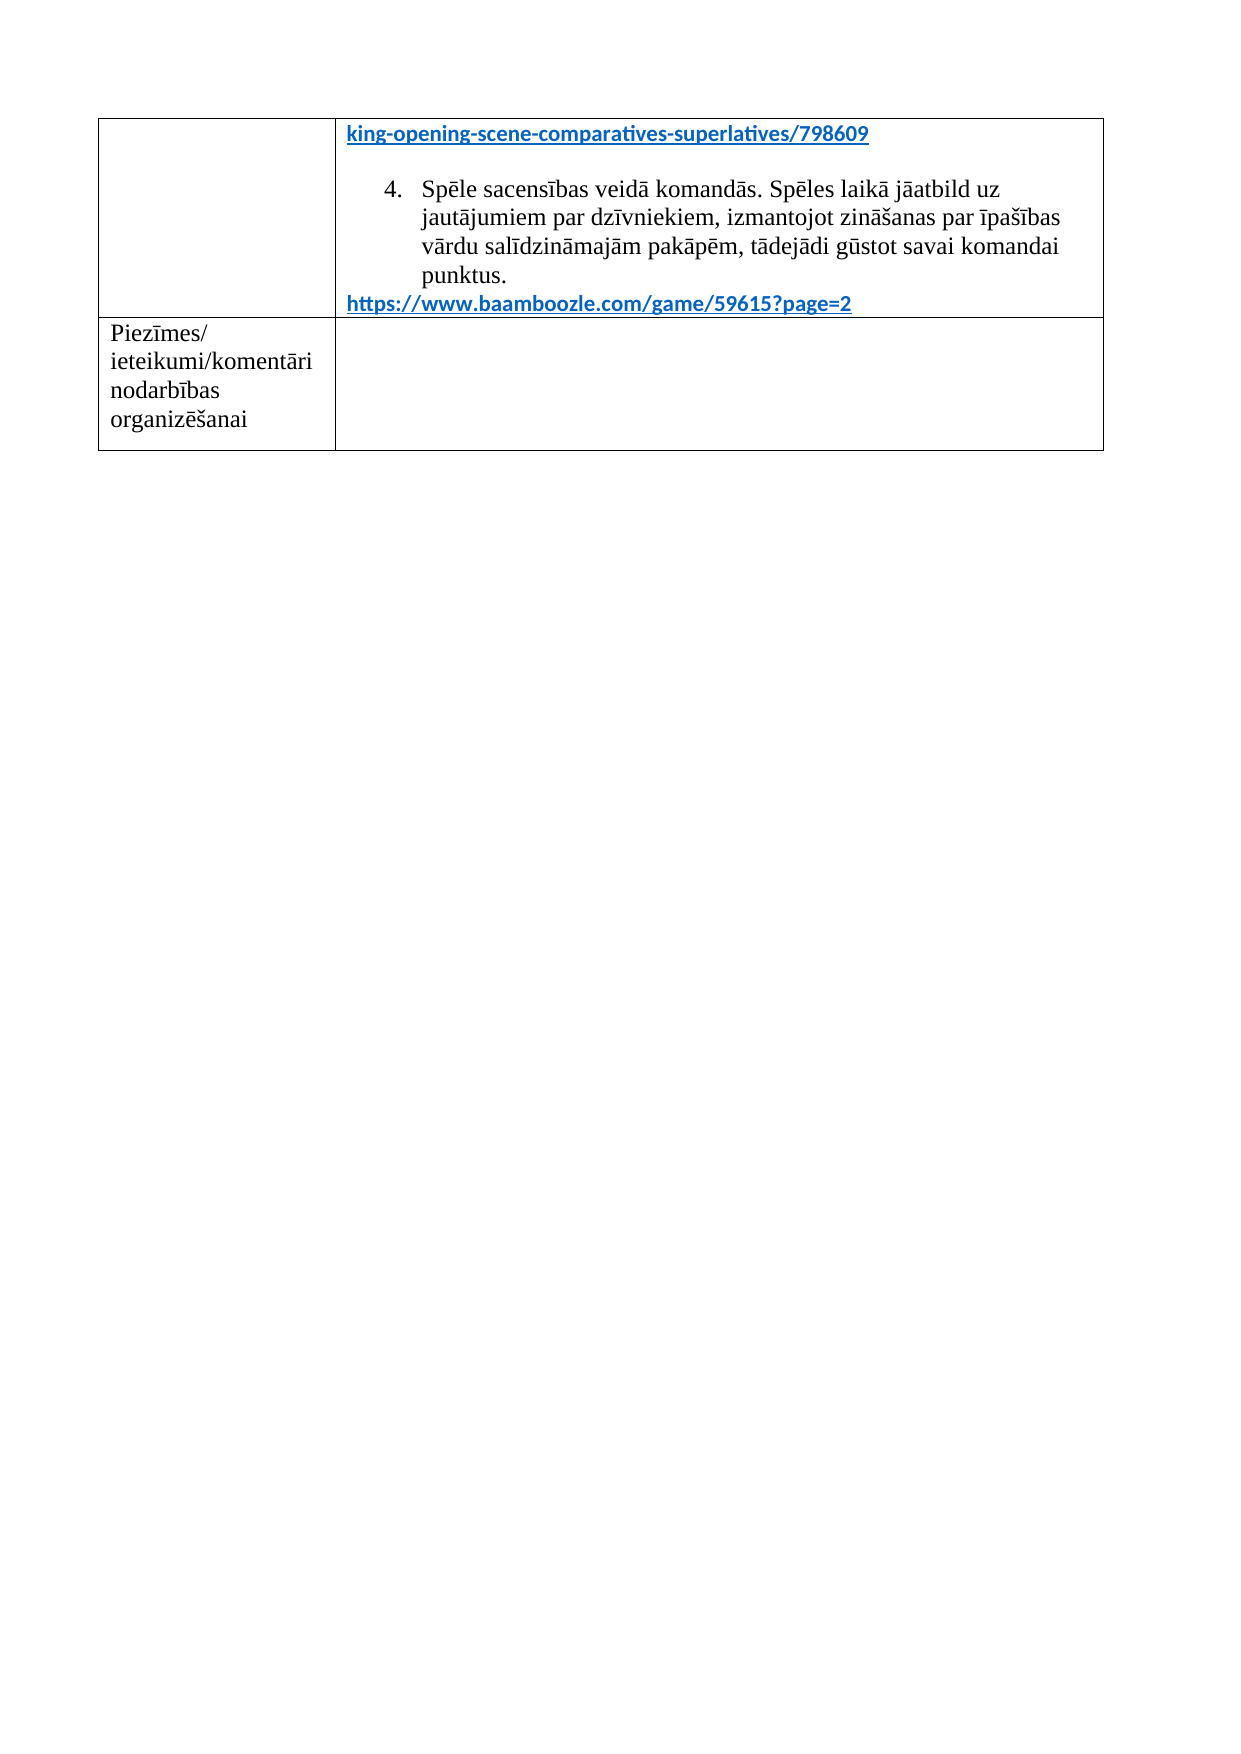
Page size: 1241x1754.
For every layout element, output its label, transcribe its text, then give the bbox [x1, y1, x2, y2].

table_cell [336, 318, 1103, 450]
table_cell Piezīmes/ ieteikumi/komentāri nodarbības organizēšanai [99, 318, 335, 450]
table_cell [99, 119, 335, 317]
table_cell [336, 119, 1103, 317]
